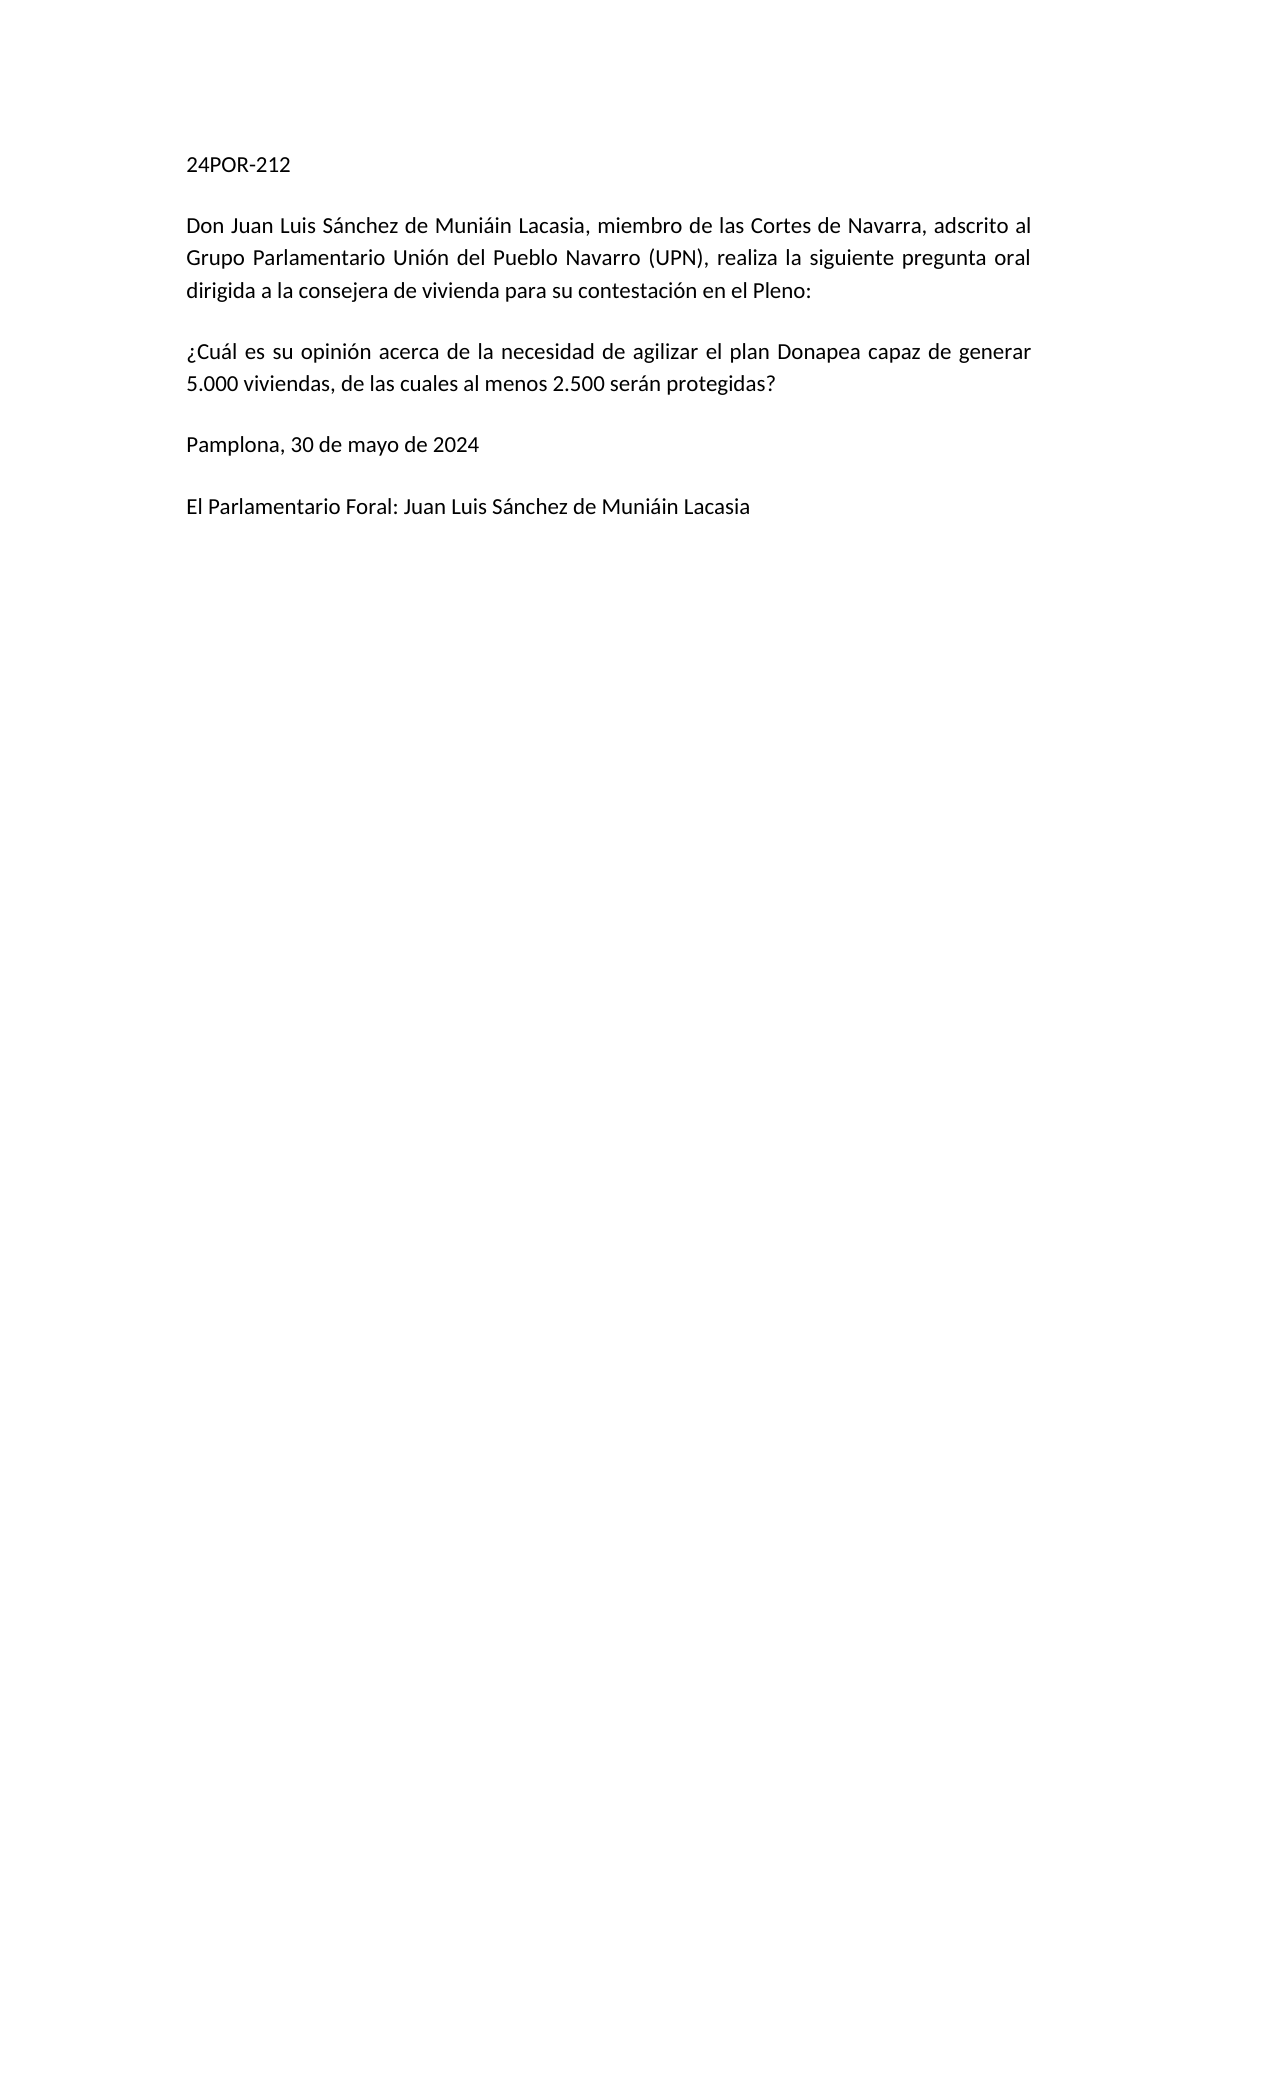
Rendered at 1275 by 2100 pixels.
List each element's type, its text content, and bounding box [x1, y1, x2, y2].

text 24POR-212 [112, 150, 1033, 178]
text ¿Cuál es su opinión acerca de la necesidad de agilizar el plan Donapea capaz de generar 5.000 viviendas, de las cuales al menos 2.500 serán protegidas? [186, 337, 1033, 397]
text El Parlamentario Foral: Juan Luis Sánchez de Muniáin Lacasia [112, 492, 1033, 520]
text Don Juan Luis Sánchez de Muniáin Lacasia, miembro de las Cortes de Navarra, adscrito al Grupo Parlamentario Unión del Pueblo Navarro (UPN), realiza la siguiente pregunta oral dirigida a la consejera de vivienda para su contestación en el Pleno: [186, 211, 1033, 304]
text Pamplona, 30 de mayo de 2024 [112, 431, 1033, 459]
